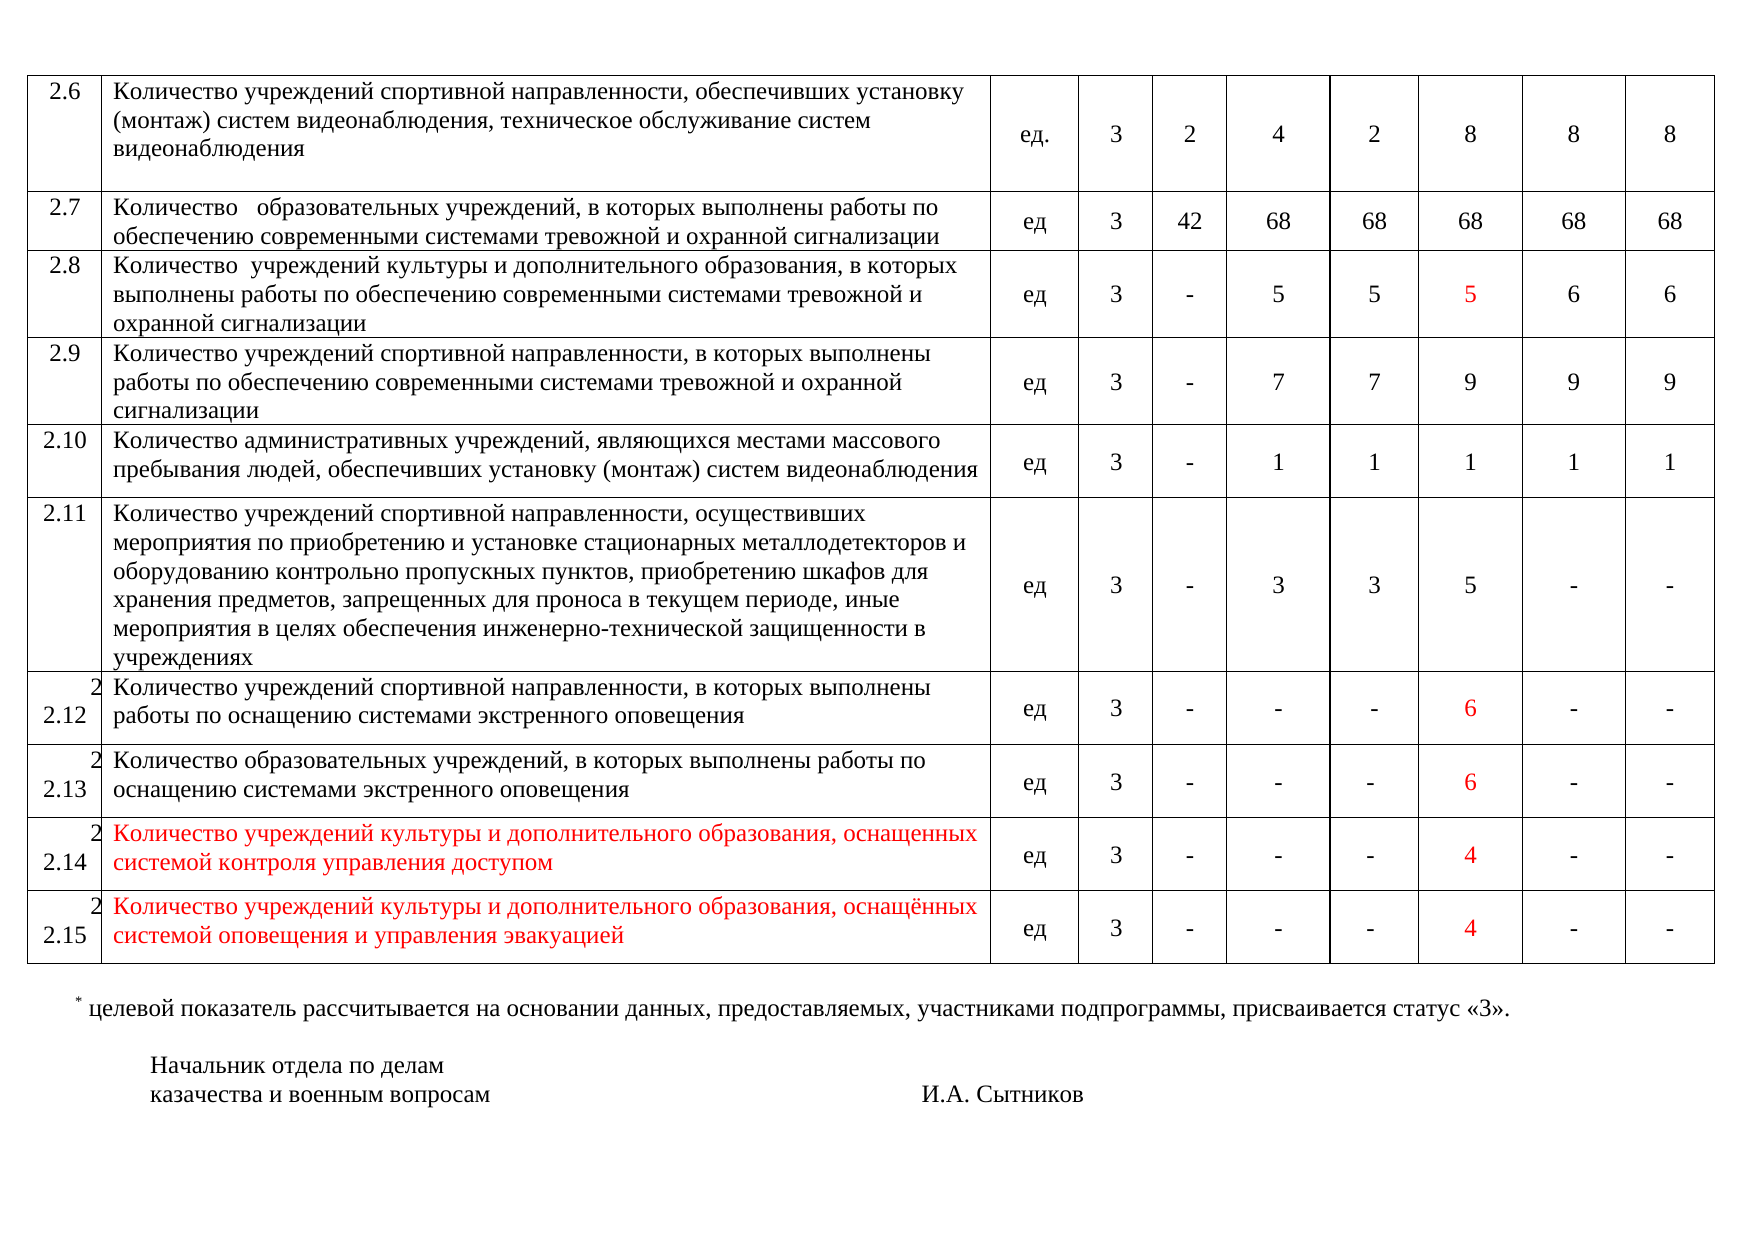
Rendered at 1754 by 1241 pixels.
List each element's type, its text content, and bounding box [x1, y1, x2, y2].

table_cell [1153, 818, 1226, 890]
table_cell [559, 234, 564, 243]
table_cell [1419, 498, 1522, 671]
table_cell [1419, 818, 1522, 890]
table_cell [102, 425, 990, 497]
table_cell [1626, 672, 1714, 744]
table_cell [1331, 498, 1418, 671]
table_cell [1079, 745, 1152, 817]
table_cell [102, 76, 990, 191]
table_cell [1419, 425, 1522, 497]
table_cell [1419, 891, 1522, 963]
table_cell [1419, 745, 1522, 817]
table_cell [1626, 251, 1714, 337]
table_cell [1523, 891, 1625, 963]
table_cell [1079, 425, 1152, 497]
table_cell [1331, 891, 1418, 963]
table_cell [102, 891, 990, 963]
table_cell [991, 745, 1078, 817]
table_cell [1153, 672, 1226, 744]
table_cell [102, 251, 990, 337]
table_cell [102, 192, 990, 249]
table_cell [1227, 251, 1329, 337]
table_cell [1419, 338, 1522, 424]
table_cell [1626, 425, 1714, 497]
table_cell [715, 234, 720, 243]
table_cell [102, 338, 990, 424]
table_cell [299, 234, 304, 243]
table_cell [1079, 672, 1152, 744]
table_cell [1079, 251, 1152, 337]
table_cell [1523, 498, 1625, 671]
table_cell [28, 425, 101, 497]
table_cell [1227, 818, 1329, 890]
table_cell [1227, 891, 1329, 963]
text Начальник отдела по делам [75, 1051, 1679, 1079]
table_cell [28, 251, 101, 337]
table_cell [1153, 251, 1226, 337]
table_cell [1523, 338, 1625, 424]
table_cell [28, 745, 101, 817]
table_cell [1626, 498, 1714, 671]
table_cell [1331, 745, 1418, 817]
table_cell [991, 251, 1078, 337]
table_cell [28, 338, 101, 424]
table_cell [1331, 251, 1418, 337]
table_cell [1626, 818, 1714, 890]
text казачества и военным вопросам И.А. Сытников [75, 1079, 1679, 1108]
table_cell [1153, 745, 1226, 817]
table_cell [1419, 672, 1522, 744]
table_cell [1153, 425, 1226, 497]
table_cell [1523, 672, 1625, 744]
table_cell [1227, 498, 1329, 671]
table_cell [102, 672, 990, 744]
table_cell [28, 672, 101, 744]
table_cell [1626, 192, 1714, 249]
text * целевой показатель рассчитывается на основании данных, предоставляемых, участниками подпрограммы, присваивается статус «3». [75, 993, 1679, 1022]
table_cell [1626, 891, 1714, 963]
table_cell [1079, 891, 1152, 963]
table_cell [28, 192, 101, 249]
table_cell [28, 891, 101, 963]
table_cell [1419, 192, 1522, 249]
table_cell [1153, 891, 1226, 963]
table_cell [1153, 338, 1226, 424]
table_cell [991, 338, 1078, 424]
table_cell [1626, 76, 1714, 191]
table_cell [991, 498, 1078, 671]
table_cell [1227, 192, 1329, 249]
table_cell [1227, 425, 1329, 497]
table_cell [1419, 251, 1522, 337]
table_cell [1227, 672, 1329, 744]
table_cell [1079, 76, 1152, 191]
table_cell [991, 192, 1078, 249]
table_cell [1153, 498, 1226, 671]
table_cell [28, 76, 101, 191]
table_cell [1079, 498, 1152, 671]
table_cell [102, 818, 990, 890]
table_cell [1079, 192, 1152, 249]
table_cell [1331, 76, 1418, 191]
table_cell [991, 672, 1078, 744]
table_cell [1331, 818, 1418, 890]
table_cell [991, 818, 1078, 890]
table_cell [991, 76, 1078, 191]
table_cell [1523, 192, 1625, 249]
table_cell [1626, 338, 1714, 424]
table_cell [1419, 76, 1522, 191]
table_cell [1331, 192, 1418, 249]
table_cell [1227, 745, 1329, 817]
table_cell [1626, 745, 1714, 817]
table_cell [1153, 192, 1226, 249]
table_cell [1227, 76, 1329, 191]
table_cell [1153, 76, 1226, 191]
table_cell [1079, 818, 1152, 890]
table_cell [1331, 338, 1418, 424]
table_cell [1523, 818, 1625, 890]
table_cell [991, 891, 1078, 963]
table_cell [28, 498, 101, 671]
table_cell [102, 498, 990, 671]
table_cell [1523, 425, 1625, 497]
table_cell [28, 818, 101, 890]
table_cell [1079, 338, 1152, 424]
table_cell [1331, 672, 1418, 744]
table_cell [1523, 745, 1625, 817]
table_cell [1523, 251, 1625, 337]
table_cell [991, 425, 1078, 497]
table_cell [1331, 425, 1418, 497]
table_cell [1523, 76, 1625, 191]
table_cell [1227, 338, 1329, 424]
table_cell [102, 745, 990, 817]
